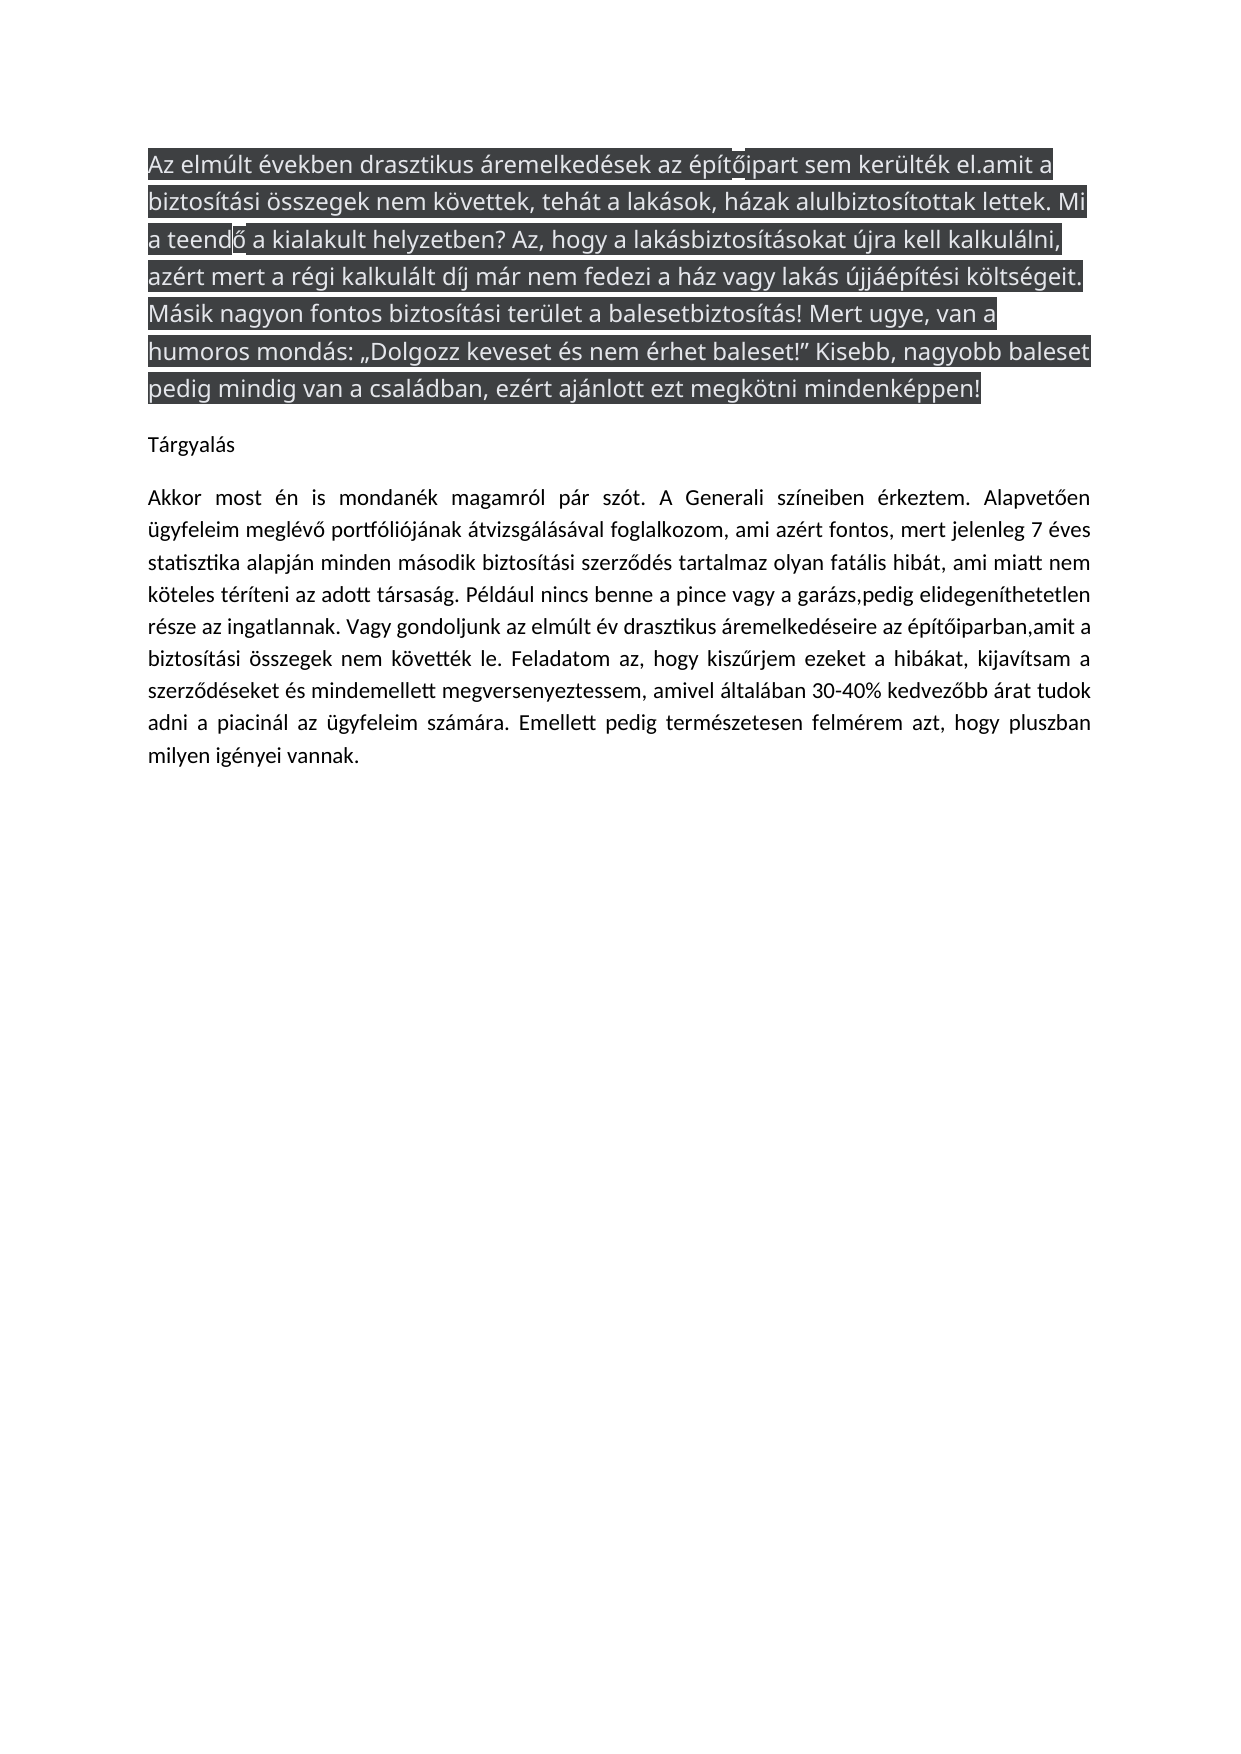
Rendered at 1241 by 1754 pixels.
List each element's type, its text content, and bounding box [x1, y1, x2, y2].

text Az elmúlt években drasztikus áremelkedések az építőipart sem kerülték el.amit a biztosítási összegek nem követtek, tehát a lakások, házak alulbiztosítottak lettek. Mi a teendő a kialakult helyzetben? Az, hogy a lakásbiztosításokat újra kell kalkulálni, azért mert a régi kalkulált díj már nem fedezi a ház vagy lakás újjáépítési költségeit. Másik nagyon fontos biztosítási terület a balesetbiztosítás! Mert ugye, van a humoros mondás: „Dolgozz keveset és nem érhet baleset!” Kisebb, nagyobb baleset pedig mindig van a családban, ezért ajánlott ezt megkötni mindenképpen! [148, 148, 1093, 404]
text Akkor most én is mondanék magamról pár szót. A Generali színeiben érkeztem. Alapvetően ügyfeleim meglévő portfóliójának átvizsgálásával foglalkozom, ami azért fontos, mert jelenleg 7 éves statisztika alapján minden második biztosítási szerződés tartalmaz olyan fatális hibát, ami miatt nem köteles téríteni az adott társaság. Például nincs benne a pince vagy a garázs,pedig elidegeníthetetlen része az ingatlannak. Vagy gondoljunk az elmúlt év drasztikus áremelkedéseire az építőiparban,amit a biztosítási összegek nem követték le. Feladatom az, hogy kiszűrjem ezeket a hibákat, kijavítsam a szerződéseket és mindemellett megversenyeztessem, amivel általában 30-40% kedvezőbb árat tudok adni a piacinál az ügyfeleim számára. Emellett pedig természetesen felmérem azt, hogy pluszban milyen igényei vannak. [148, 483, 1093, 769]
text Tárgyalás [148, 430, 1093, 458]
